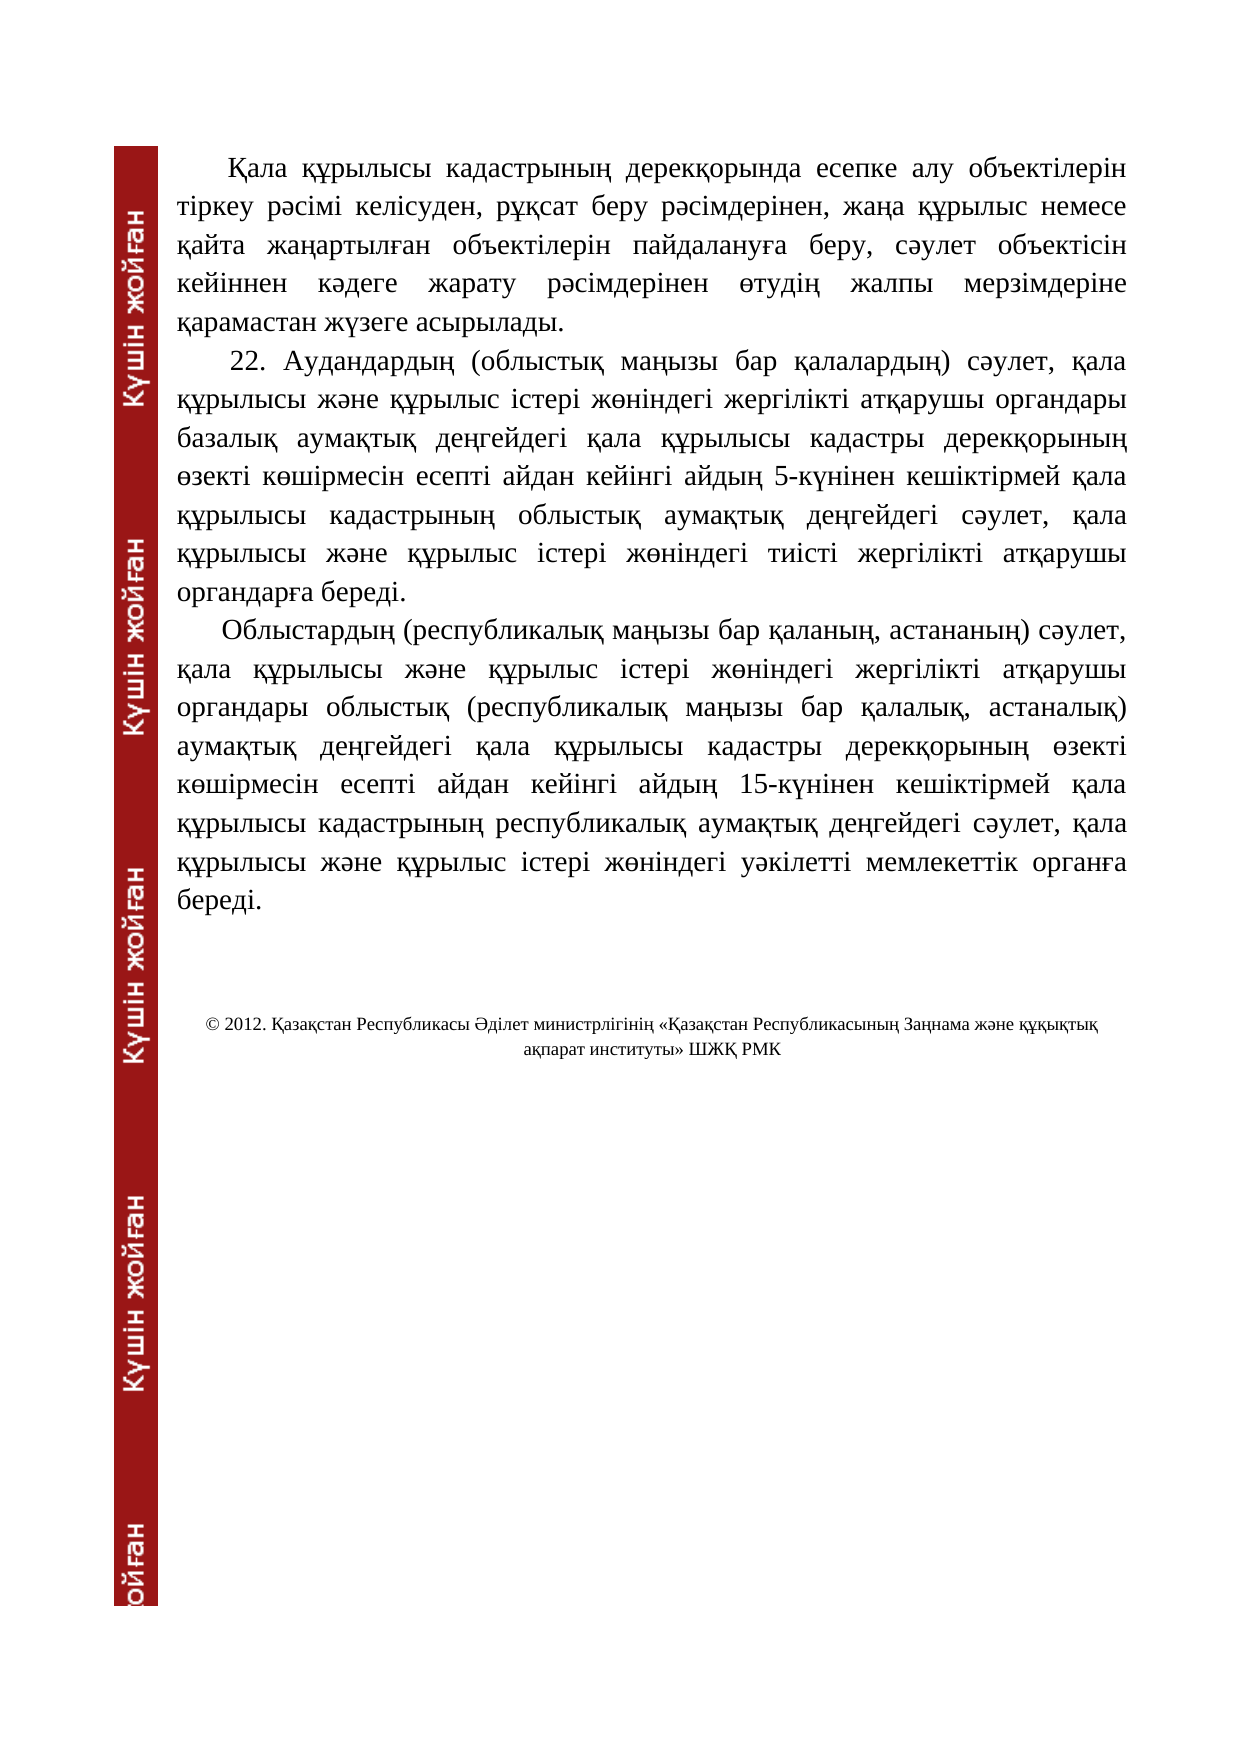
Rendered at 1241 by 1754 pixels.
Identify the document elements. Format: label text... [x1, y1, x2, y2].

picture [114, 607, 158, 612]
text 22. Аудандардың (облыстық маңызы бар қалалардың) сәулет, қала құрылысы және құрылыс істері жөніндегі жергілікті атқарушы органдары базалық аумақтық деңгейдегі қала құрылысы кадастры дерекқорының өзекті көшірмесін есепті айдан кейінгі айдың 5-күнінен кешіктірмей қала құрылысы кадастрының облыстық аумақтық деңгейдегі сәулет, қала құрылысы және құрылыс істері жөніндегі тиісті жергілікті атқарушы органдарға береді. [112, 343, 1128, 607]
text © 2012. Қазақстан Республикасы Әділет министрлігінің «Қазақстан Республикасының Заңнама және құқықтық ақпарат институты» ШЖҚ РМК [112, 1013, 1128, 1059]
picture [114, 1059, 158, 1606]
picture [114, 146, 158, 150]
text Облыстардың (республикалық маңызы бар қаланың, астананың) сәулет, қала құрылысы және құрылыс істері жөніндегі жергілікті атқарушы органдары облыстық (республикалық маңызы бар қалалық, астаналық) аумақтық деңгейдегі қала құрылысы кадастры дерекқорының өзекті көшірмесін есепті айдан кейінгі айдың 15-күнінен кешіктірмей қала құрылысы кадастрының республикалық аумақтық деңгейдегі сәулет, қала құрылысы және құрылыс істері жөніндегі уәкілетті мемлекеттік органға береді. [112, 612, 1128, 916]
picture [114, 338, 158, 343]
picture [114, 916, 158, 1013]
text Қала құрылысы кадастрының дерекқорында есепке алу объектілерін тіркеу рәсімі келісуден, рұқсат беру рәсімдерінен, жаңа құрылыс немесе қайта жаңартылған объектілерін пайдалануға беру, сәулет объектісін кейіннен кәдеге жарату рәсімдерінен өтудің жалпы мерзімдеріне қарамастан жүзеге асырылады. [112, 150, 1128, 338]
